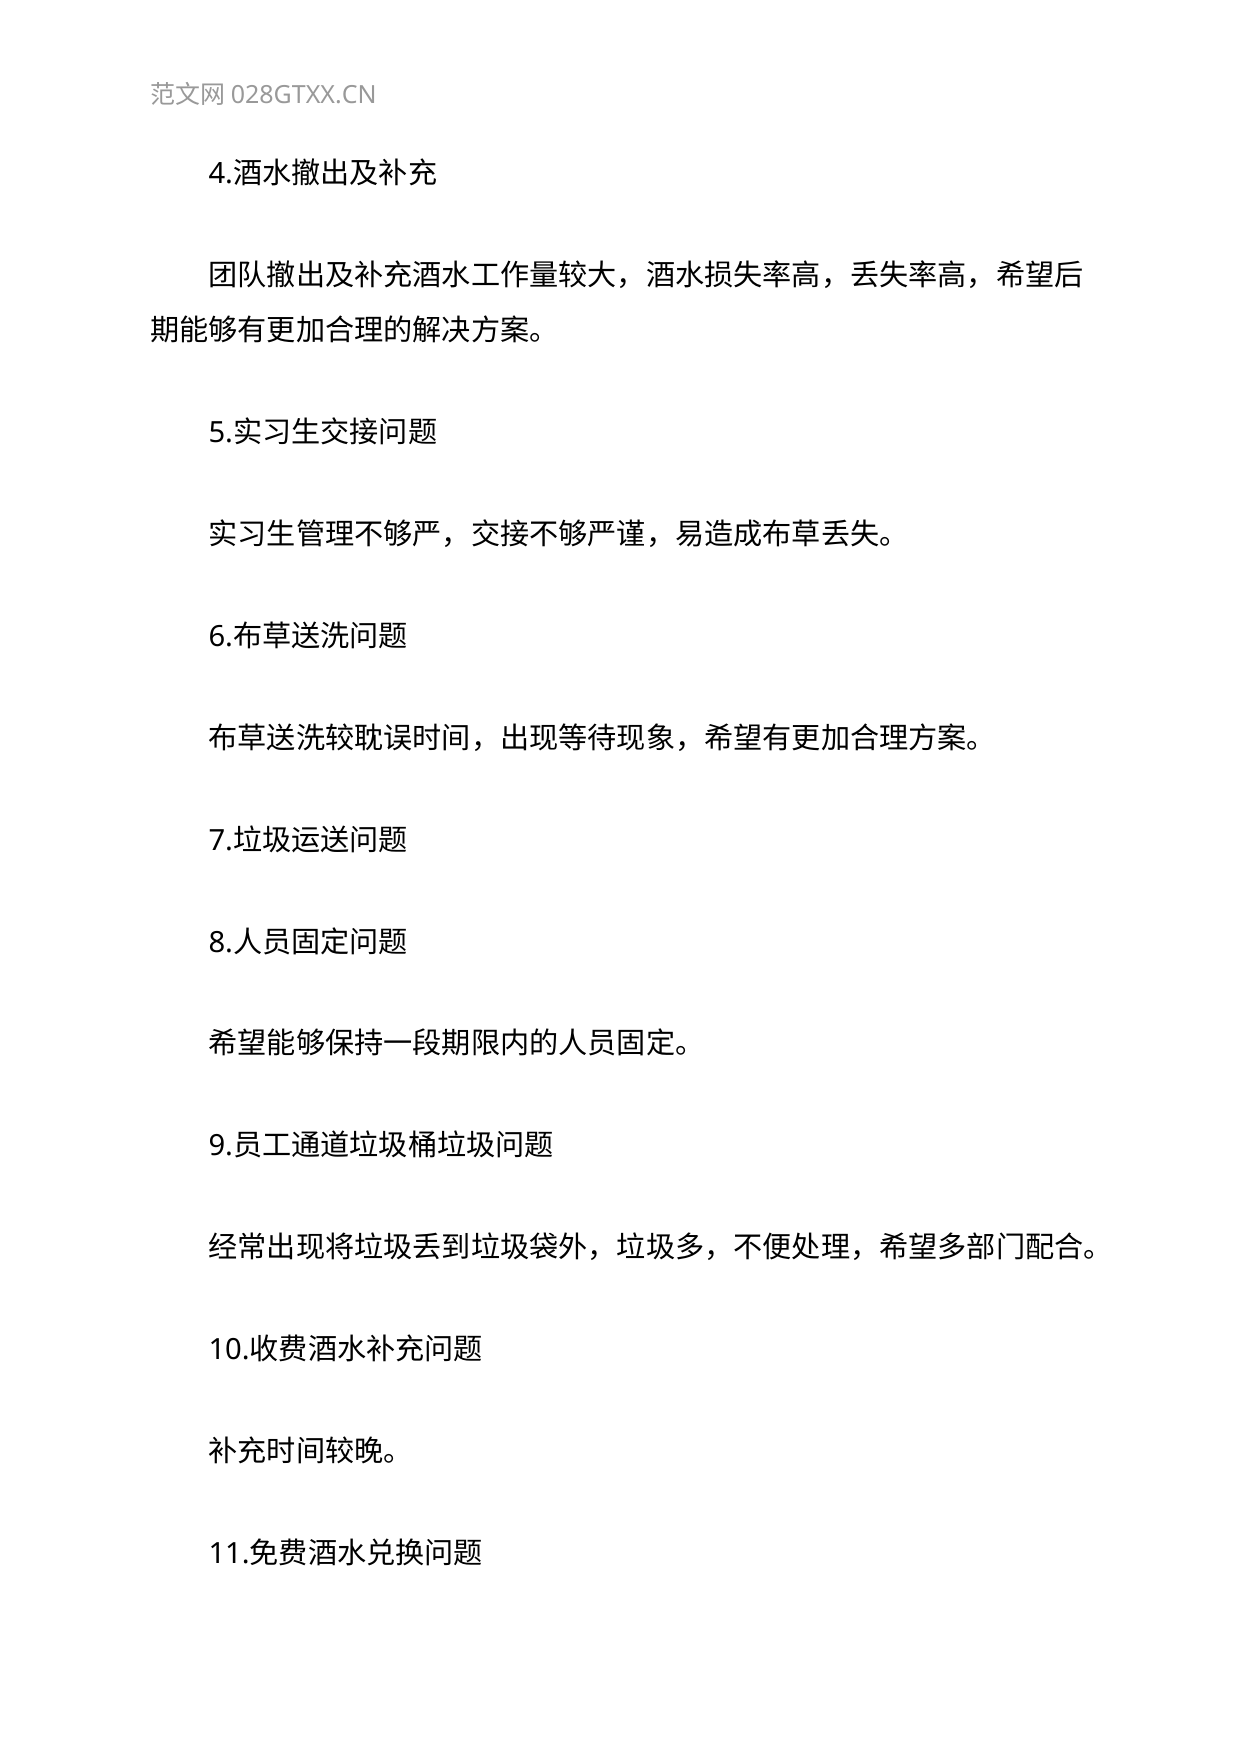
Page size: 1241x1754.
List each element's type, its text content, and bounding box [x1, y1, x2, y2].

text 8.人员固定问题 [150, 918, 1090, 961]
text 实习生管理不够严，交接不够严谨，易造成布草丢失。 [150, 511, 1090, 553]
text 4.酒水撤出及补充 [150, 150, 1090, 192]
text 经常出现将垃圾丢到垃圾袋外，垃圾多，不便处理，希望多部门配合。 [150, 1224, 1090, 1266]
text 5.实习生交接问题 [150, 409, 1090, 451]
text 补充时间较晚。 [150, 1428, 1090, 1470]
text 10.收费酒水补充问题 [150, 1326, 1090, 1368]
text 11.免费酒水兑换问题 [150, 1529, 1090, 1572]
text 团队撤出及补充酒水工作量较大，酒水损失率高，丢失率高，希望后期能够有更加合理的解决方案。 [150, 252, 1090, 349]
text 布草送洗较耽误时间，出现等待现象，希望有更加合理方案。 [150, 714, 1090, 757]
text 希望能够保持一段期限内的人员固定。 [150, 1020, 1090, 1062]
text 7.垃圾运送问题 [150, 816, 1090, 858]
text 9.员工通道垃圾桶垃圾问题 [150, 1122, 1090, 1164]
text 6.布草送洗问题 [150, 612, 1090, 655]
